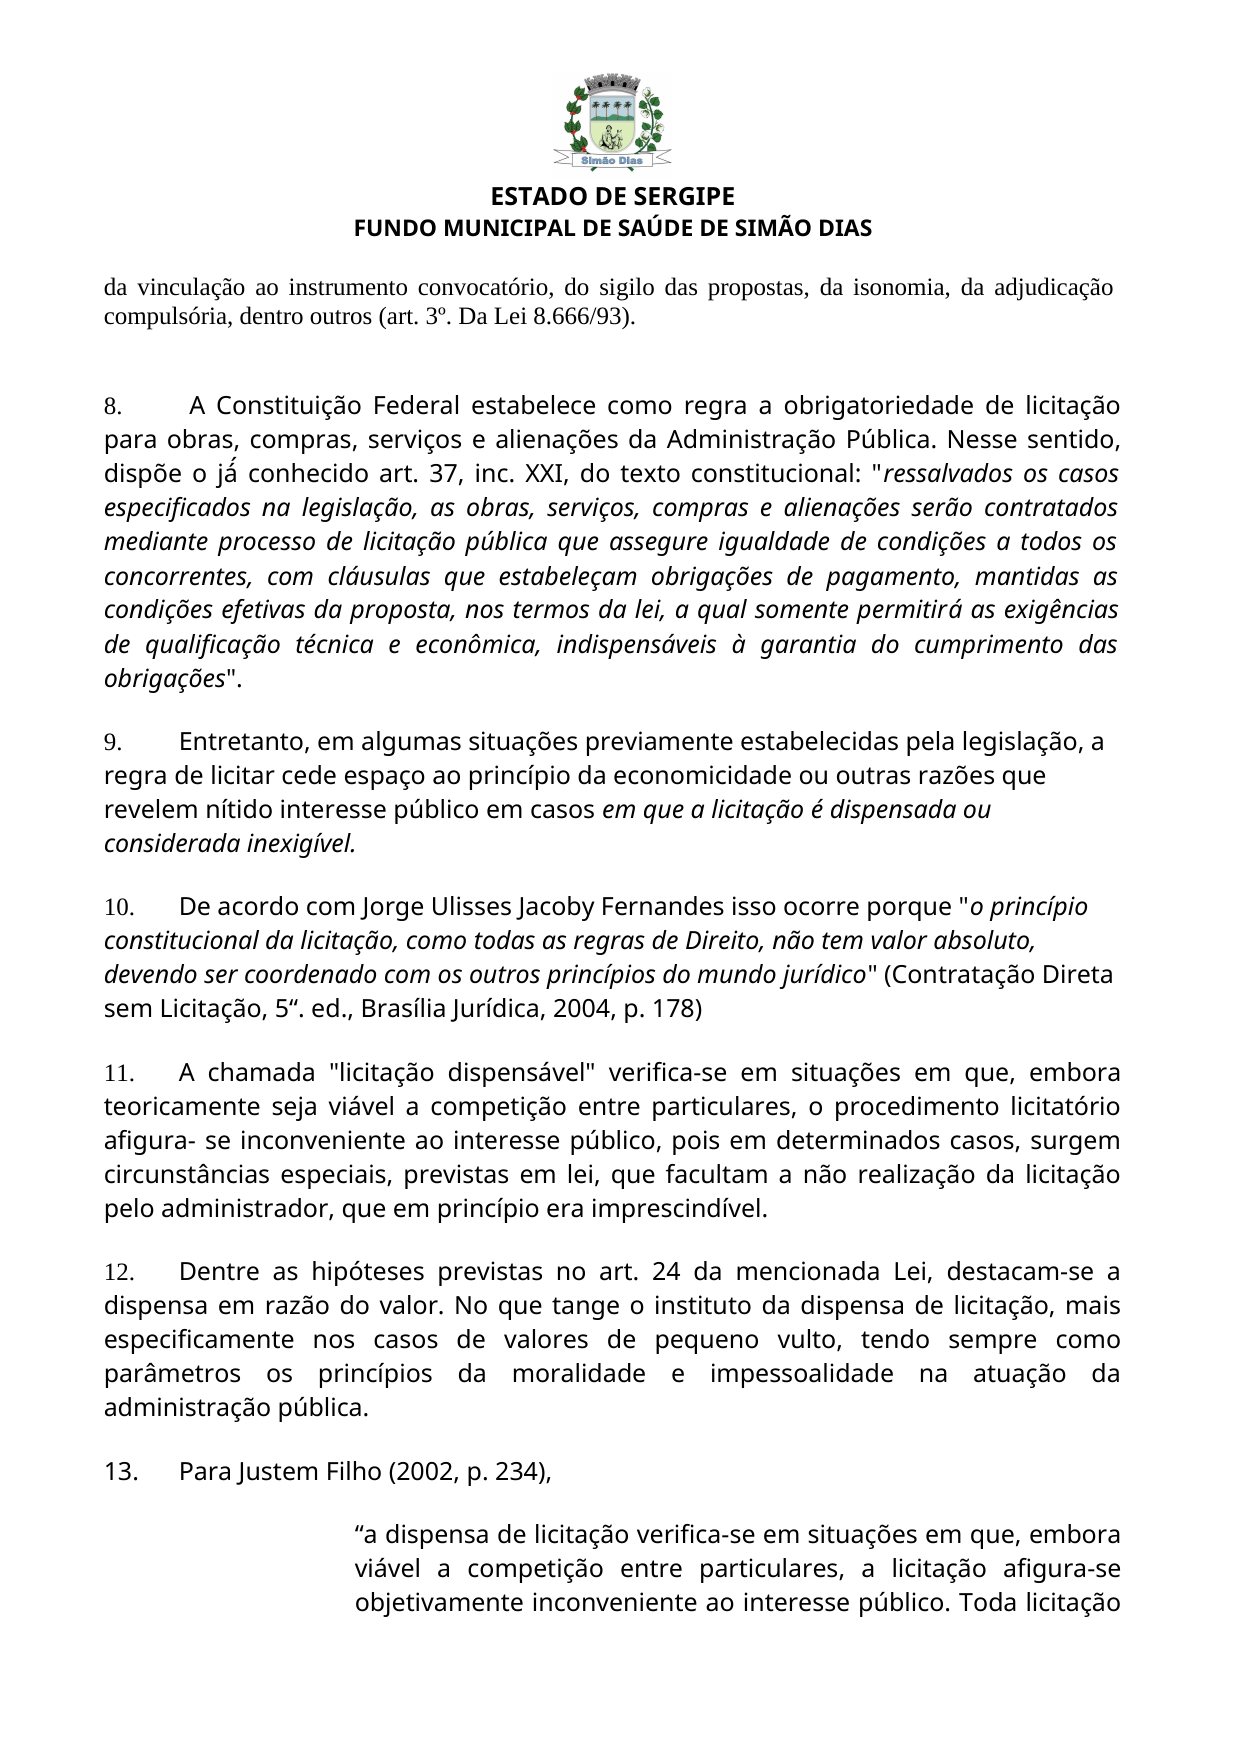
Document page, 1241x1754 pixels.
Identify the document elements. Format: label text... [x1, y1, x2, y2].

text 12. Dentre as hipóteses previstas no art. 24 da mencionada Lei, destacam-se a dispensa em razão do valor. No que tange o instituto da dispensa de licitação, mais especificamente nos casos de valores de pequeno vulto, tendo sempre como parâmetros os princípios da moralidade e impessoalidade na atuação da administração pública. [103, 1254, 1122, 1424]
text 11. A chamada "licitação dispensável" verifica-se em situações em que, embora teoricamente seja viável a competição entre particulares, o procedimento licitatório afigura- se inconveniente ao interesse público, pois em determinados casos, surgem circunstâncias especiais, previstas em lei, que facultam a não realização da licitação pelo administrador, que em princípio era imprescindível. [103, 1054, 1122, 1225]
picture [552, 71, 673, 179]
text 9. Entretanto, em algumas situações previamente estabelecidas pela legislação, a regra de licitar cede espaço ao princípio da economicidade ou outras razões que revelem nítido interesse público em casos em que a licitação é dispensada ou considerada inexigível. [103, 723, 1122, 860]
text 13. Para Justem Filho (2002, p. 234), [103, 1453, 1122, 1487]
text 10. De acordo com Jorge Ulisses Jacoby Fernandes isso ocorre porque "o princípio constitucional da licitação, como todas as regras de Direito, não tem valor absoluto, devendo ser coordenado com os outros princípios do mundo jurídico" (Contratação Direta sem Licitação, 5“. ed., Brasília Jurídica, 2004, p. 178) [103, 889, 1122, 1025]
text 8. A Constituição Federal estabelece como regra a obrigatoriedade de licitação para obras, compras, serviços e alienações da Administração Pública. Nesse sentido, dispõe o já́ conhecido art. 37, inc. XXI, do texto constitucional: "ressalvados os casos especificados na legislação, as obras, serviços, compras e alienações serão contratados mediante processo de licitação pública que assegure igualdade de condições a todos os concorrentes, com cláusulas que estabeleçam obrigações de pagamento, mantidas as condições efetivas da proposta, nos termos da lei, a qual somente permitirá as exigências de qualificação técnica e econômica, indispensáveis à garantia do cumprimento das obrigações". [103, 388, 1122, 694]
